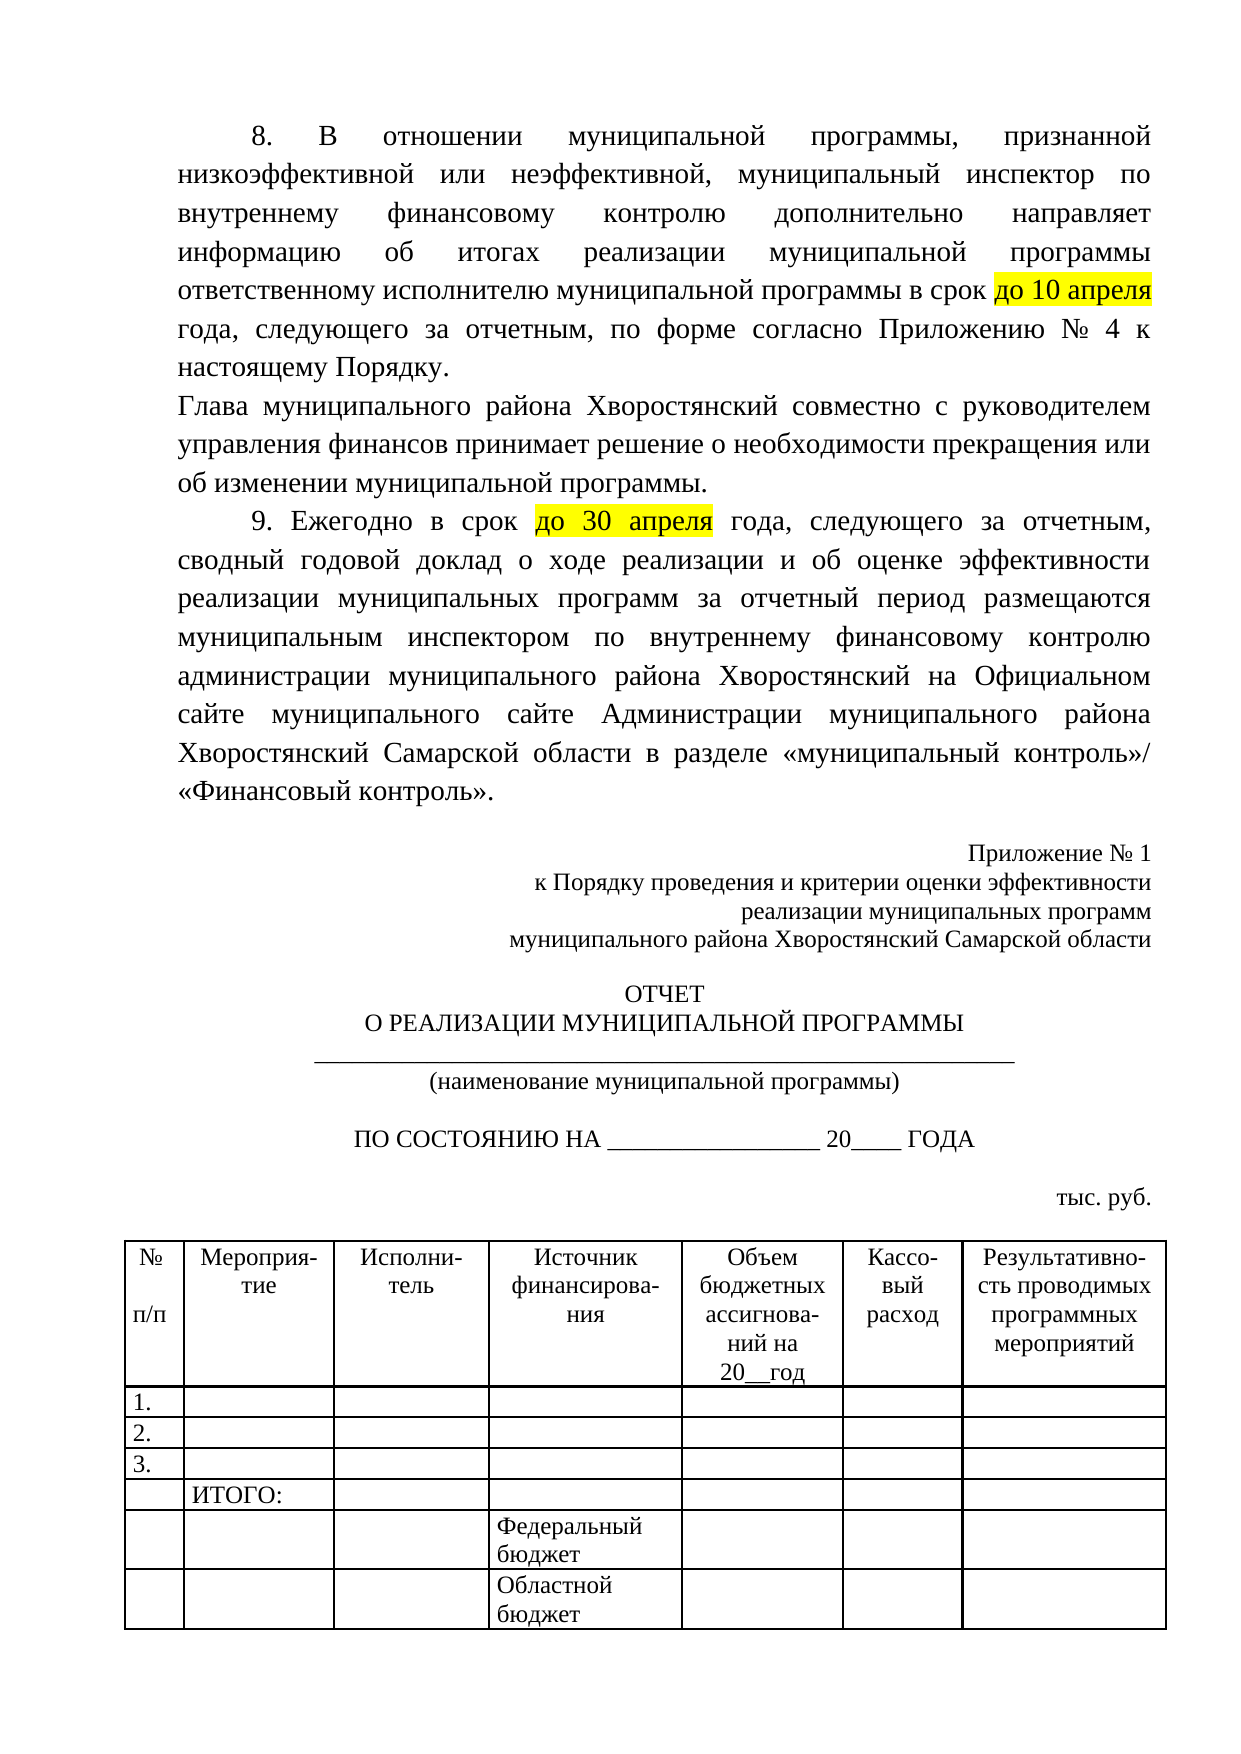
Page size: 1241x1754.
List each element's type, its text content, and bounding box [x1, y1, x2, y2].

text (наименование муниципальной программы) [177, 1066, 1152, 1094]
table_header Источник финансирова-ния [490, 1242, 681, 1385]
table_cell [844, 1480, 961, 1509]
table_cell 3. [126, 1449, 183, 1478]
text ОТЧЕТ [177, 979, 1152, 1008]
table_cell [490, 1480, 681, 1509]
table_cell [490, 1388, 681, 1416]
table_cell [964, 1480, 1165, 1509]
table_cell [844, 1570, 961, 1628]
table_cell Областной бюджет [490, 1570, 681, 1628]
table_cell [185, 1449, 333, 1478]
table_header Кассо-вый расход [844, 1242, 961, 1385]
text О РЕАЛИЗАЦИИ МУНИЦИПАЛЬНОЙ ПРОГРАММЫ [177, 1008, 1152, 1037]
text ________________________________________________________ [177, 1037, 1152, 1066]
table_cell [335, 1511, 488, 1568]
table_cell [335, 1388, 488, 1416]
table_cell [185, 1418, 333, 1447]
table_cell [683, 1418, 842, 1447]
text к Порядку проведения и критерии оценки эффективности [177, 867, 1152, 896]
table_cell [335, 1449, 488, 1478]
table_cell [964, 1570, 1165, 1628]
text Приложение № 1 [177, 838, 1152, 867]
table_cell [844, 1511, 961, 1568]
table_cell [844, 1418, 961, 1447]
table_cell [335, 1570, 488, 1628]
table_cell [683, 1480, 842, 1509]
table_cell [185, 1511, 333, 1568]
table_cell ИТОГО: [185, 1480, 333, 1509]
table_cell [126, 1570, 183, 1628]
table_cell Федеральный бюджет [490, 1511, 681, 1568]
table_header Объем бюджетных ассигнова-ний на 20__год [683, 1242, 842, 1385]
table_cell [185, 1570, 333, 1628]
table_cell 2. [126, 1418, 183, 1447]
table_cell [126, 1480, 183, 1509]
text муниципального района Хворостянский Самарской области [177, 924, 1152, 953]
text тыс. руб. [177, 1182, 1152, 1210]
table_cell [683, 1511, 842, 1568]
table_cell [335, 1418, 488, 1447]
table_cell [844, 1388, 961, 1416]
table_header № п/п [126, 1242, 183, 1385]
table_cell [683, 1570, 842, 1628]
text реализации муниципальных программ [177, 896, 1152, 924]
table_cell [964, 1449, 1165, 1478]
text 9. Ежегодно в срок до 30 апреля года, следующего за отчетным, сводный годовой доклад о ходе реализации и об оценке эффективности реализации муниципальных программ за отчетный период размещаются муниципальным инспектором по внутреннему финансовому контролю администрации муниципального района Хворостянский на Официальном сайте муниципального сайте Администрации муниципального района Хворостянский Самарской области в разделе «муниципальный контроль»/ «Финансовый контроль». [177, 503, 1152, 807]
table_cell [126, 1511, 183, 1568]
table_cell [683, 1388, 842, 1416]
table_cell [490, 1449, 681, 1478]
table_header Мероприя-тие [185, 1242, 333, 1385]
table_header Результативно-сть проводимых программных мероприятий [964, 1242, 1165, 1385]
table_cell 1. [126, 1388, 183, 1416]
text 8. В отношении муниципальной программы, признанной низкоэффективной или неэффективной, муниципальный инспектор по внутреннему финансовому контролю дополнительно направляет информацию об итогах реализации муниципальной программы ответственному исполнителю муниципальной программы в срок до 10 апреля года, следующего за отчетным, по форме согласно Приложению № 4 к настоящему Порядку. [177, 118, 1152, 383]
text Глава муниципального района Хворостянский совместно с руководителем управления финансов принимает решение о необходимости прекращения или об изменении муниципальной программы. [177, 388, 1152, 498]
table_cell [683, 1449, 842, 1478]
table_cell [964, 1418, 1165, 1447]
table_cell [964, 1511, 1165, 1568]
table_cell [844, 1449, 961, 1478]
table_cell [964, 1388, 1165, 1416]
text ПО СОСТОЯНИЮ НА _________________ 20____ ГОДА [177, 1124, 1152, 1152]
table_cell [490, 1418, 681, 1447]
table_cell [335, 1480, 488, 1509]
table_cell [185, 1388, 333, 1416]
table_header Исполни-тель [335, 1242, 488, 1385]
